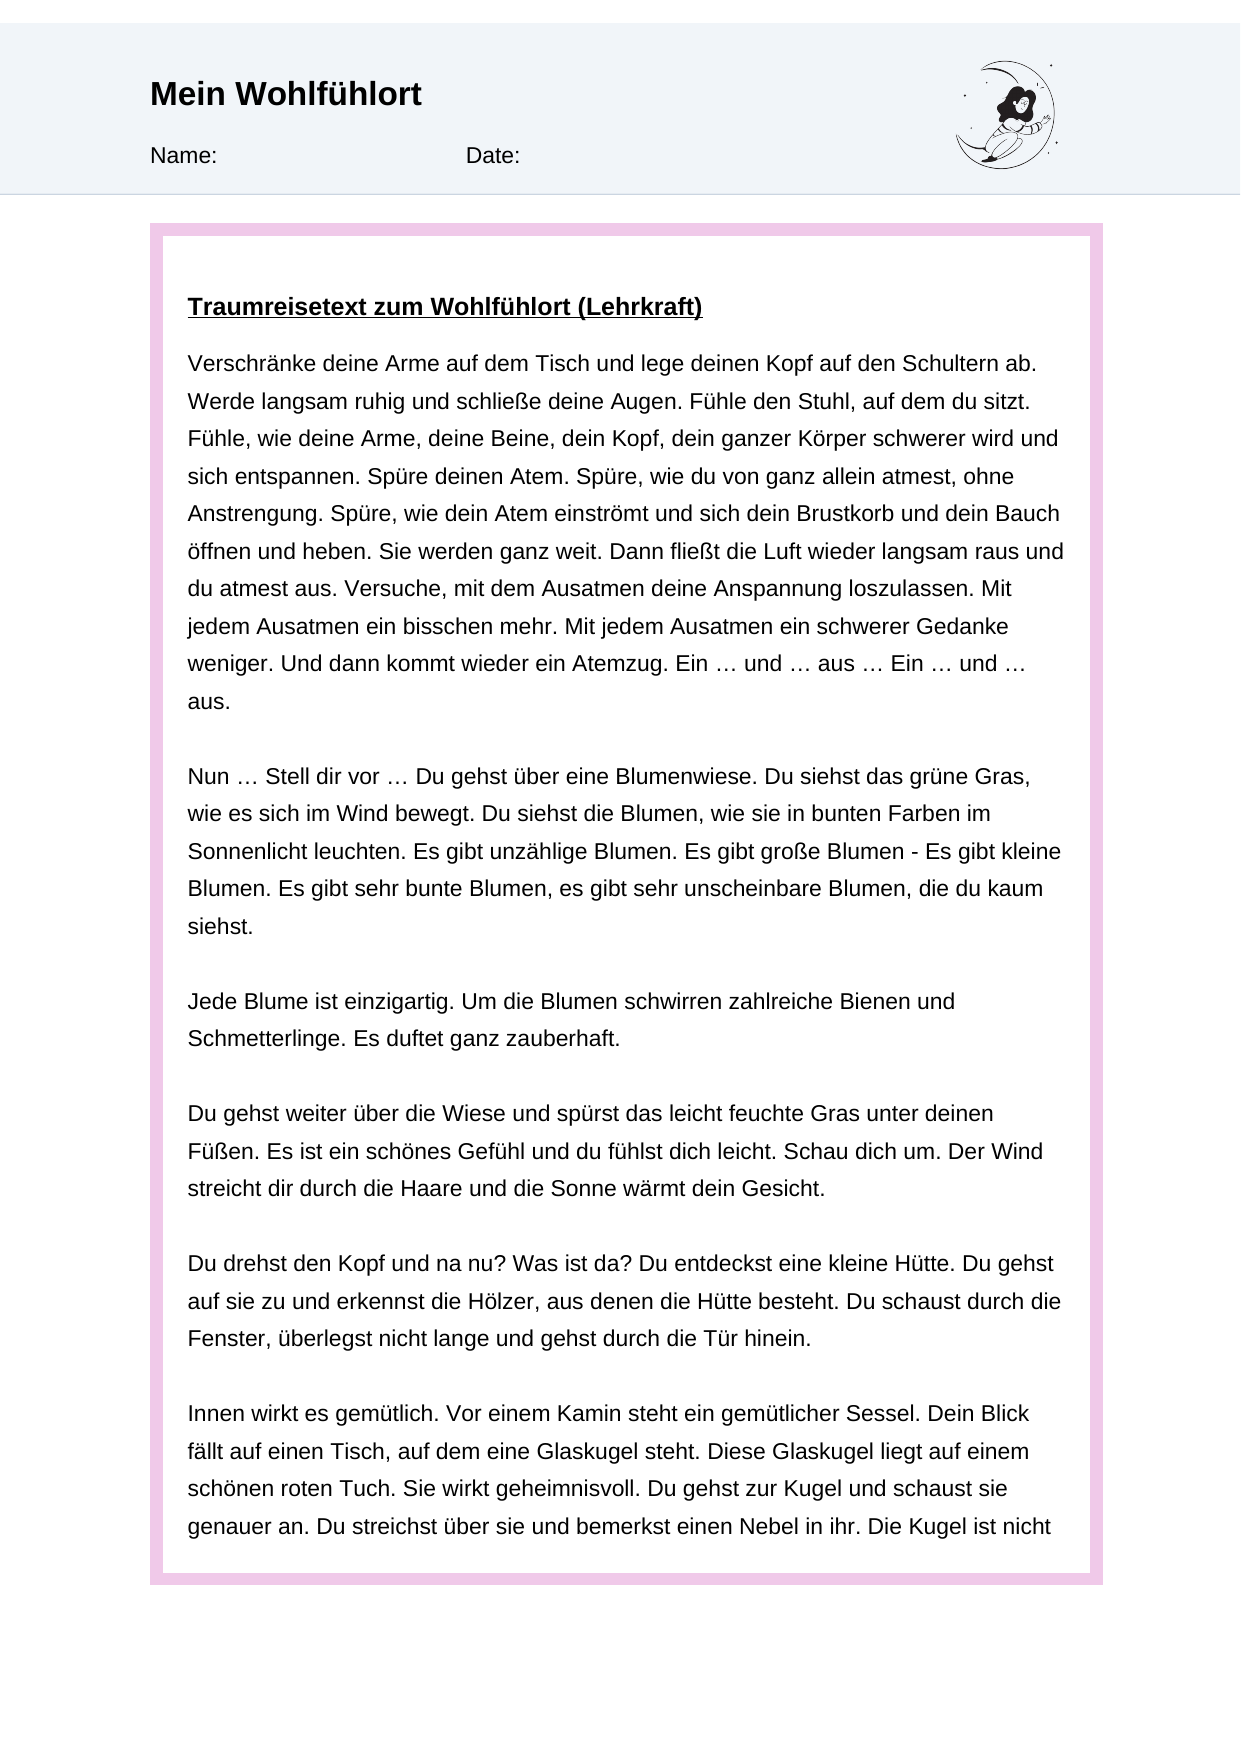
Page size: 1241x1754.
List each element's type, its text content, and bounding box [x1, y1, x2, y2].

picture [0, 23, 1241, 195]
